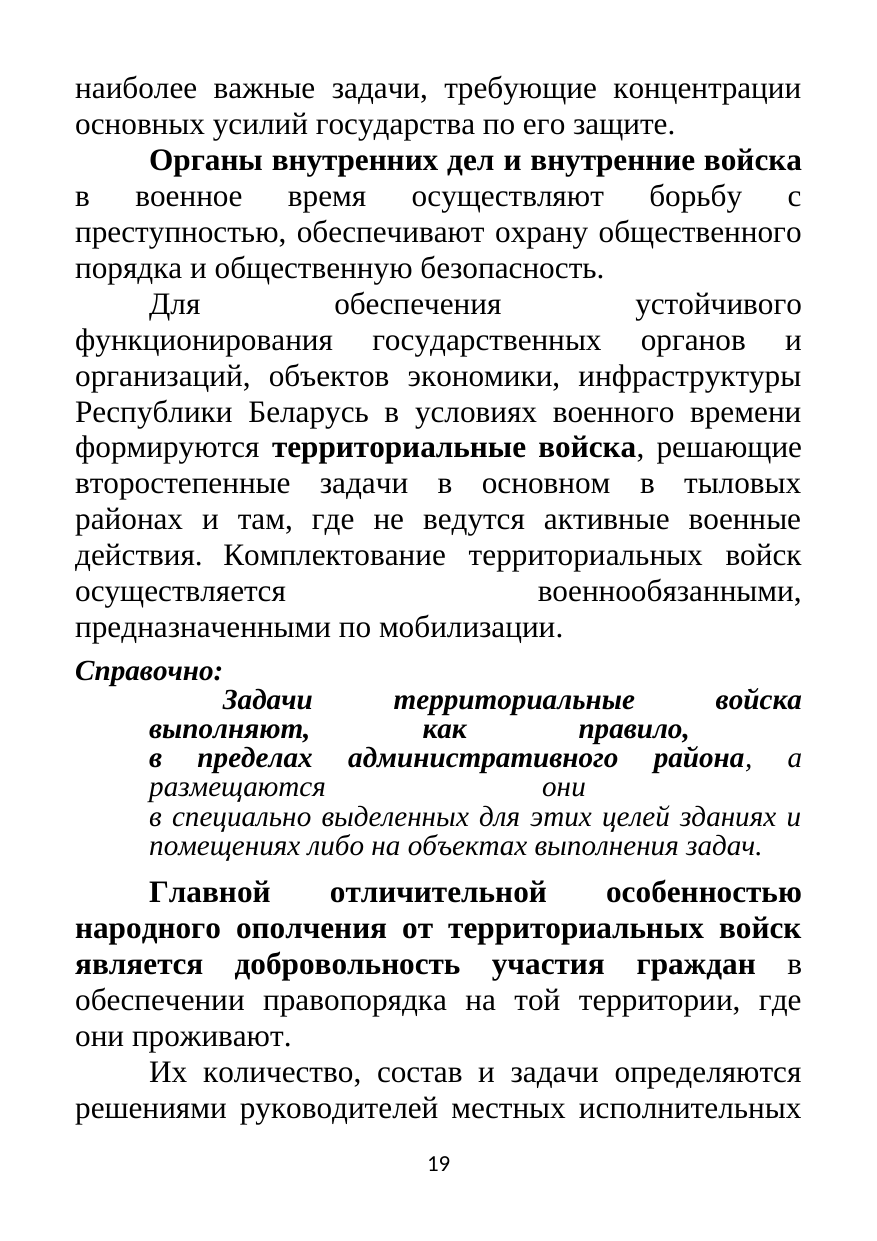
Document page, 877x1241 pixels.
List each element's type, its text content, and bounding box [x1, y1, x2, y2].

text Для обеспечения устойчивого функционирования государственных органов и организаций, объектов экономики, инфраструктуры Республики Беларусь в условиях военного времени формируются территориальные войска, решающие второстепенные задачи в основном в тыловых районах и там, где не ведутся активные военные действия. Комплектование территориальных войск осуществляется военнообязанными, предназначенными по мобилизации. [75, 285, 802, 644]
text Задачи территориальные войска выполняют, как правило, в пределах административного района, а размещаются они в специально выделенных для этих целей зданиях и помещениях либо на объектах выполнения задач. [149, 686, 802, 861]
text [75, 69, 802, 141]
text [75, 1053, 802, 1125]
text Главной отличительной особенностью народного ополчения от территориальных войск является добровольность участия граждан в обеспечении правопорядка на той территории, где они проживают. [75, 873, 802, 1053]
text Справочно: [75, 657, 802, 686]
text Органы внутренних дел и внутренние войска в военное время осуществляют борьбу с преступностью, обеспечивают охрану общественного порядка и общественную безопасность. [75, 141, 802, 285]
